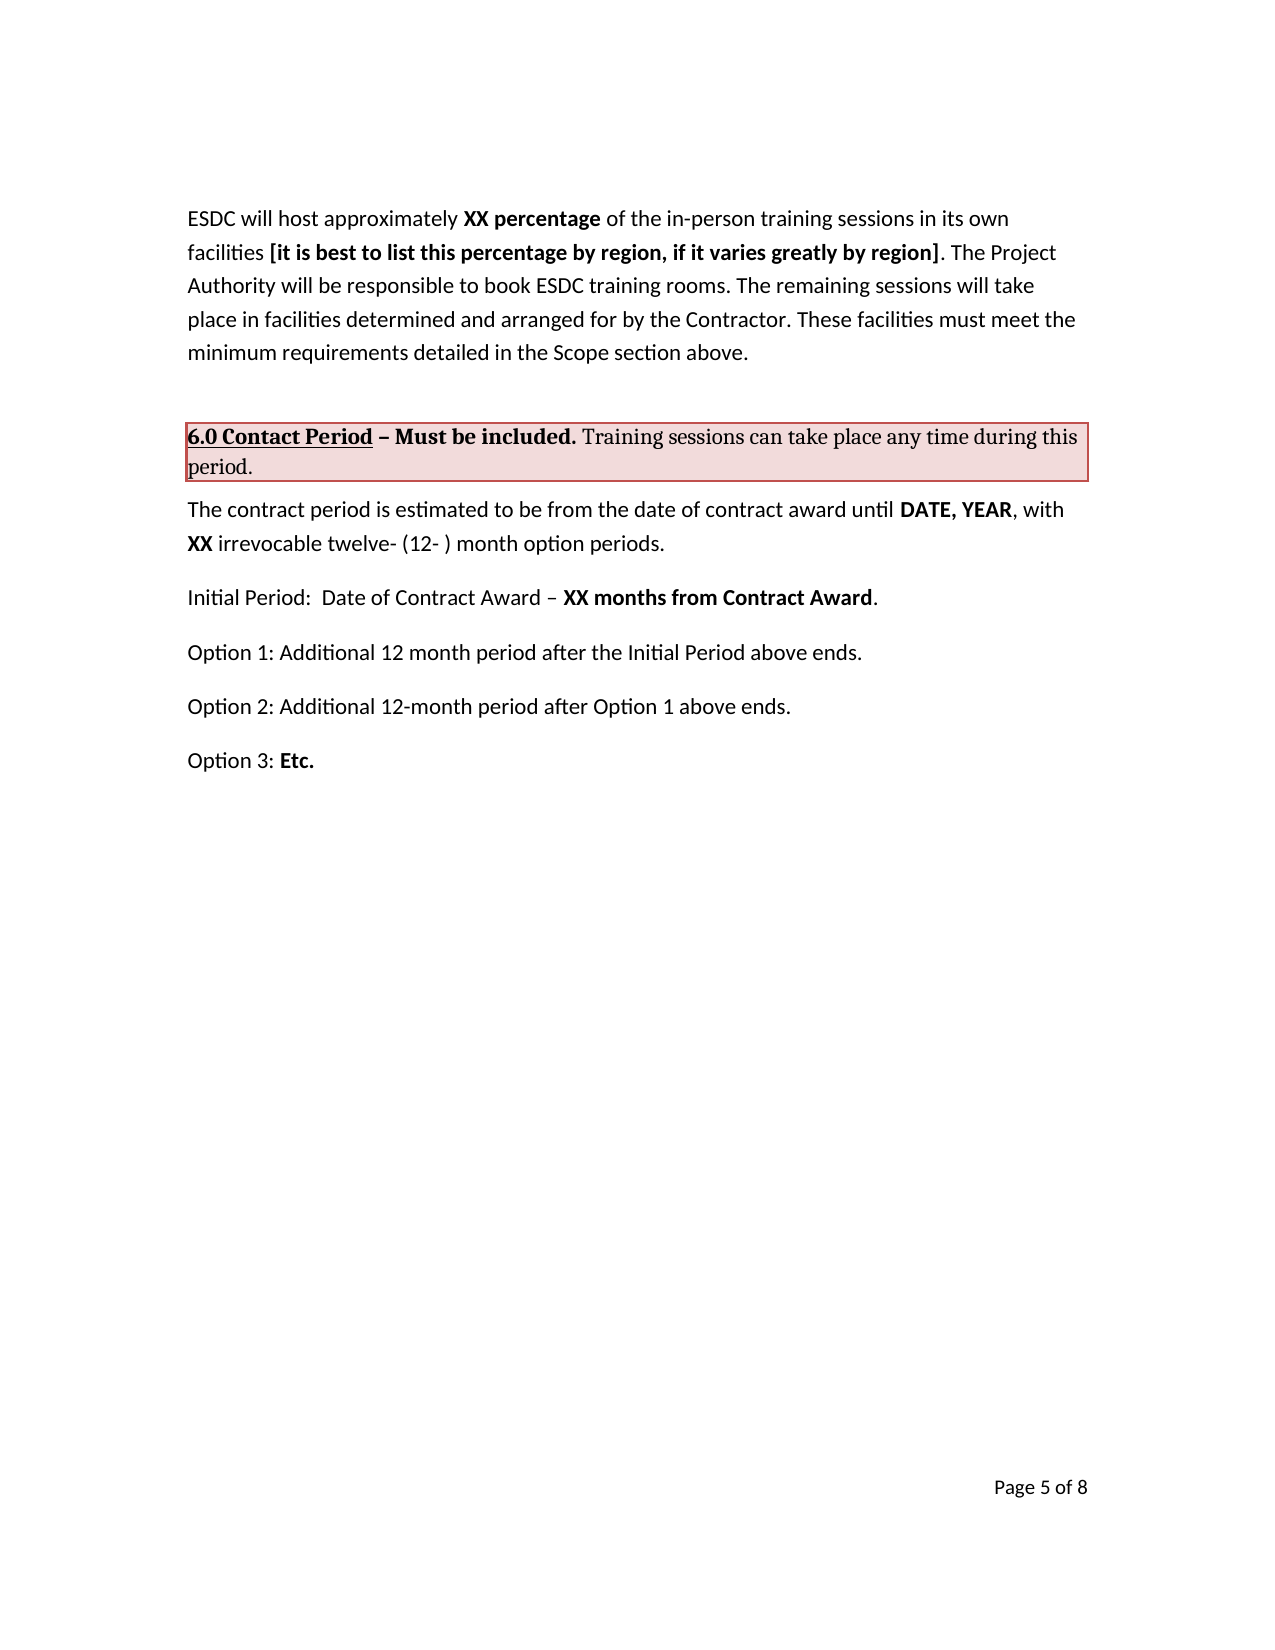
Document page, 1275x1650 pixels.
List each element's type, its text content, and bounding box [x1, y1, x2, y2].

subtitle 6.0 Contact Period – Must be included. Training sessions can take place any time during this period. [188, 424, 1087, 480]
text Option 1: Additional 12 month period after the Initial Period above ends. [187, 638, 1087, 666]
text Initial Period: Date of Contract Award – XX months from Contract Award. [187, 583, 1087, 612]
text The contract period is estimated to be from the date of contract award until DATE, YEAR, with XX irrevocable twelve- (12- ) month option periods. [187, 496, 1087, 557]
text ESDC will host approximately XX percentage of the in-person training sessions in its own facilities [it is best to list this percentage by region, if it varies greatly by region]. The Project Authority will be responsible to book ESDC training rooms. The remaining sessions will take place in facilities determined and arranged for by the Contractor. These facilities must meet the minimum requirements detailed in the Scope section above. [187, 204, 1087, 367]
text Option 3: Etc. [187, 747, 1087, 775]
text Option 2: Additional 12-month period after Option 1 above ends. [187, 692, 1087, 720]
